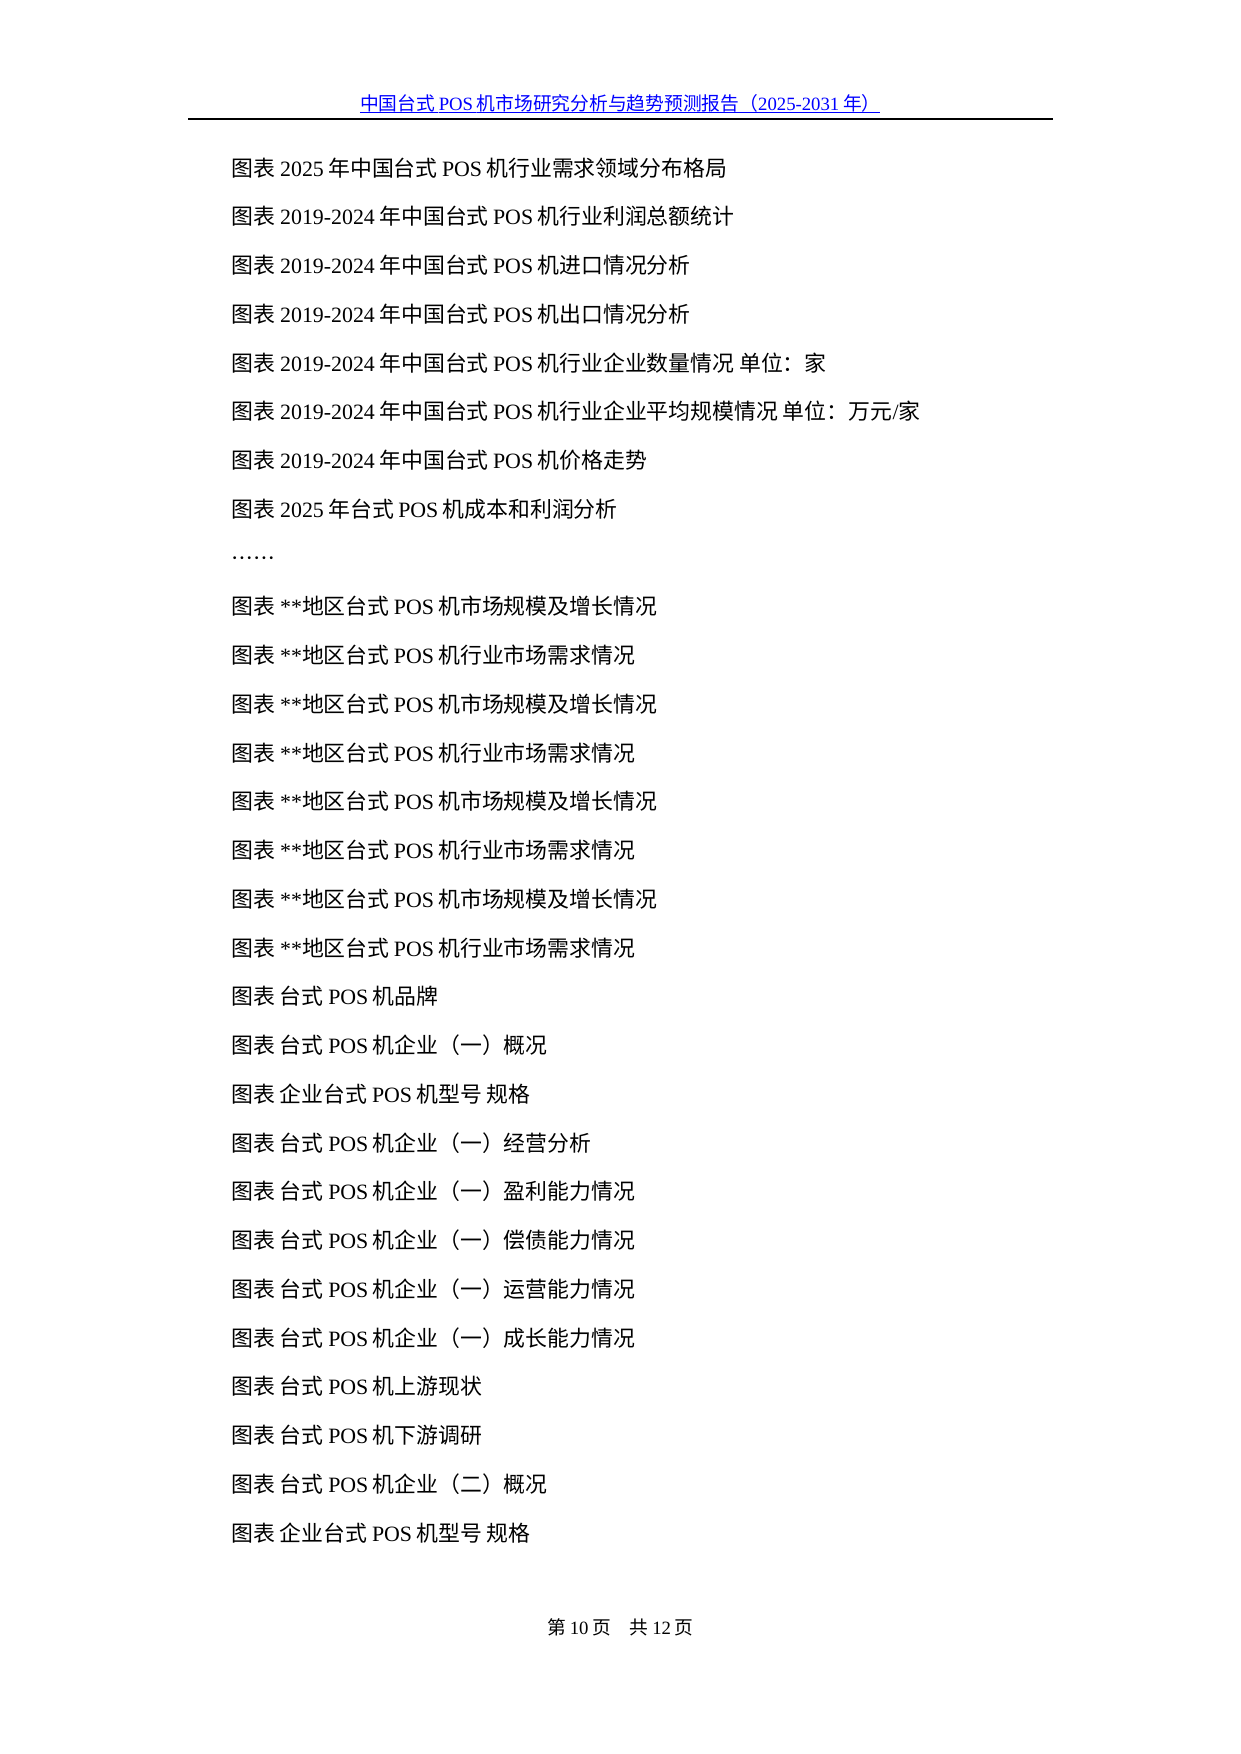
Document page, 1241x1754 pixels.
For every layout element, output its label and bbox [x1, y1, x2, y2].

text [187, 150, 1053, 1548]
